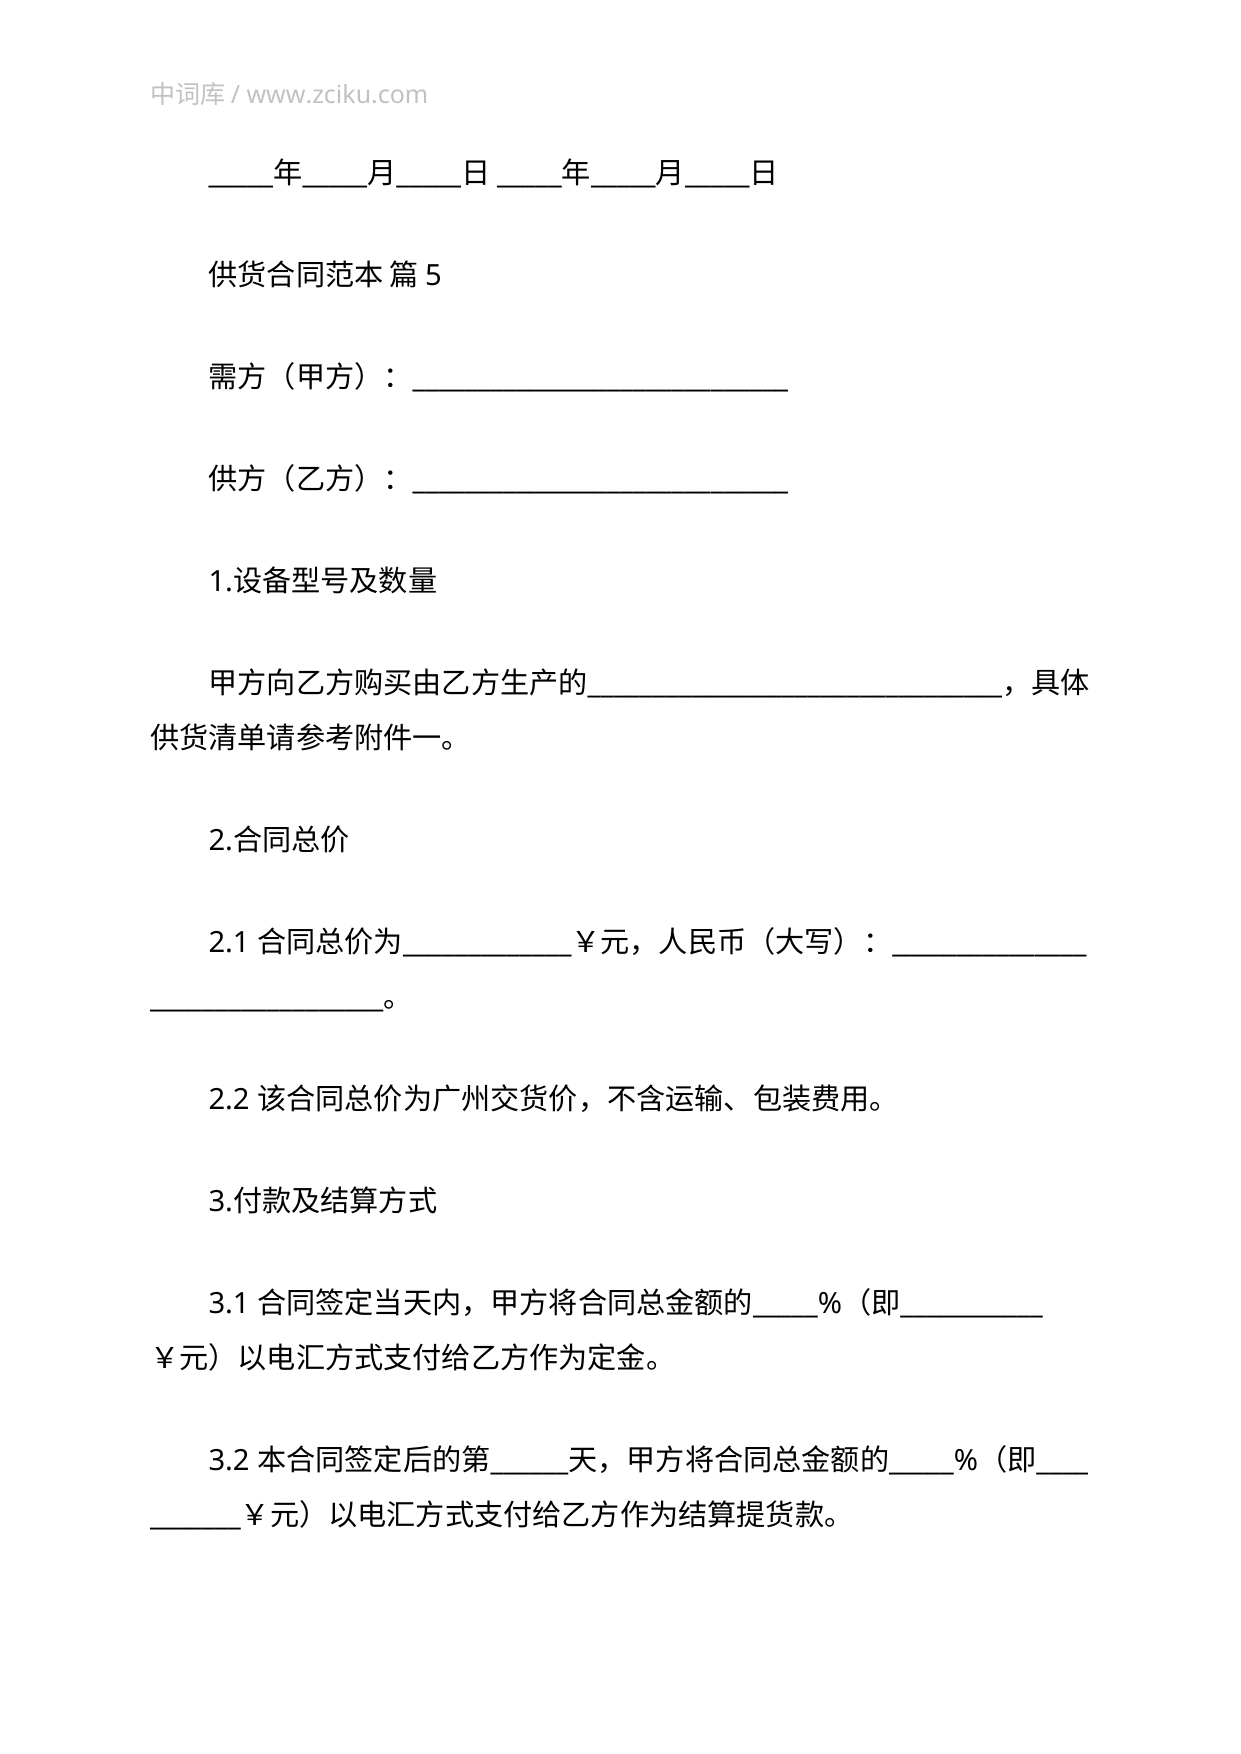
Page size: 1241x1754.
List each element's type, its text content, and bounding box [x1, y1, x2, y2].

text 甲方向乙方购买由乙方生产的________________________________，具体供货清单请参考附件一。 [150, 660, 1090, 757]
text 2.合同总价 [150, 817, 1090, 859]
text 2.2 该合同总价为广州交货价，不含运输、包装费用。 [150, 1076, 1090, 1118]
text 需方（甲方）：_____________________________ [150, 354, 1090, 396]
text 1.设备型号及数量 [150, 558, 1090, 600]
text 3.2 本合同签定后的第______天，甲方将合同总金额的_____%（即___________￥元）以电汇方式支付给乙方作为结算提货款。 [150, 1436, 1090, 1534]
text 3.付款及结算方式 [150, 1178, 1090, 1220]
text 2.1 合同总价为_____________￥元，人民币（大写）：_________________________________。 [150, 919, 1090, 1016]
text 供方（乙方）：_____________________________ [150, 456, 1090, 498]
text 供货合同范本 篇5 [150, 252, 1090, 294]
text _____年_____月_____日 _____年_____月_____日 [150, 150, 1090, 192]
text 3.1 合同签定当天内，甲方将合同总金额的_____%（即___________￥元）以电汇方式支付给乙方作为定金。 [150, 1279, 1090, 1377]
